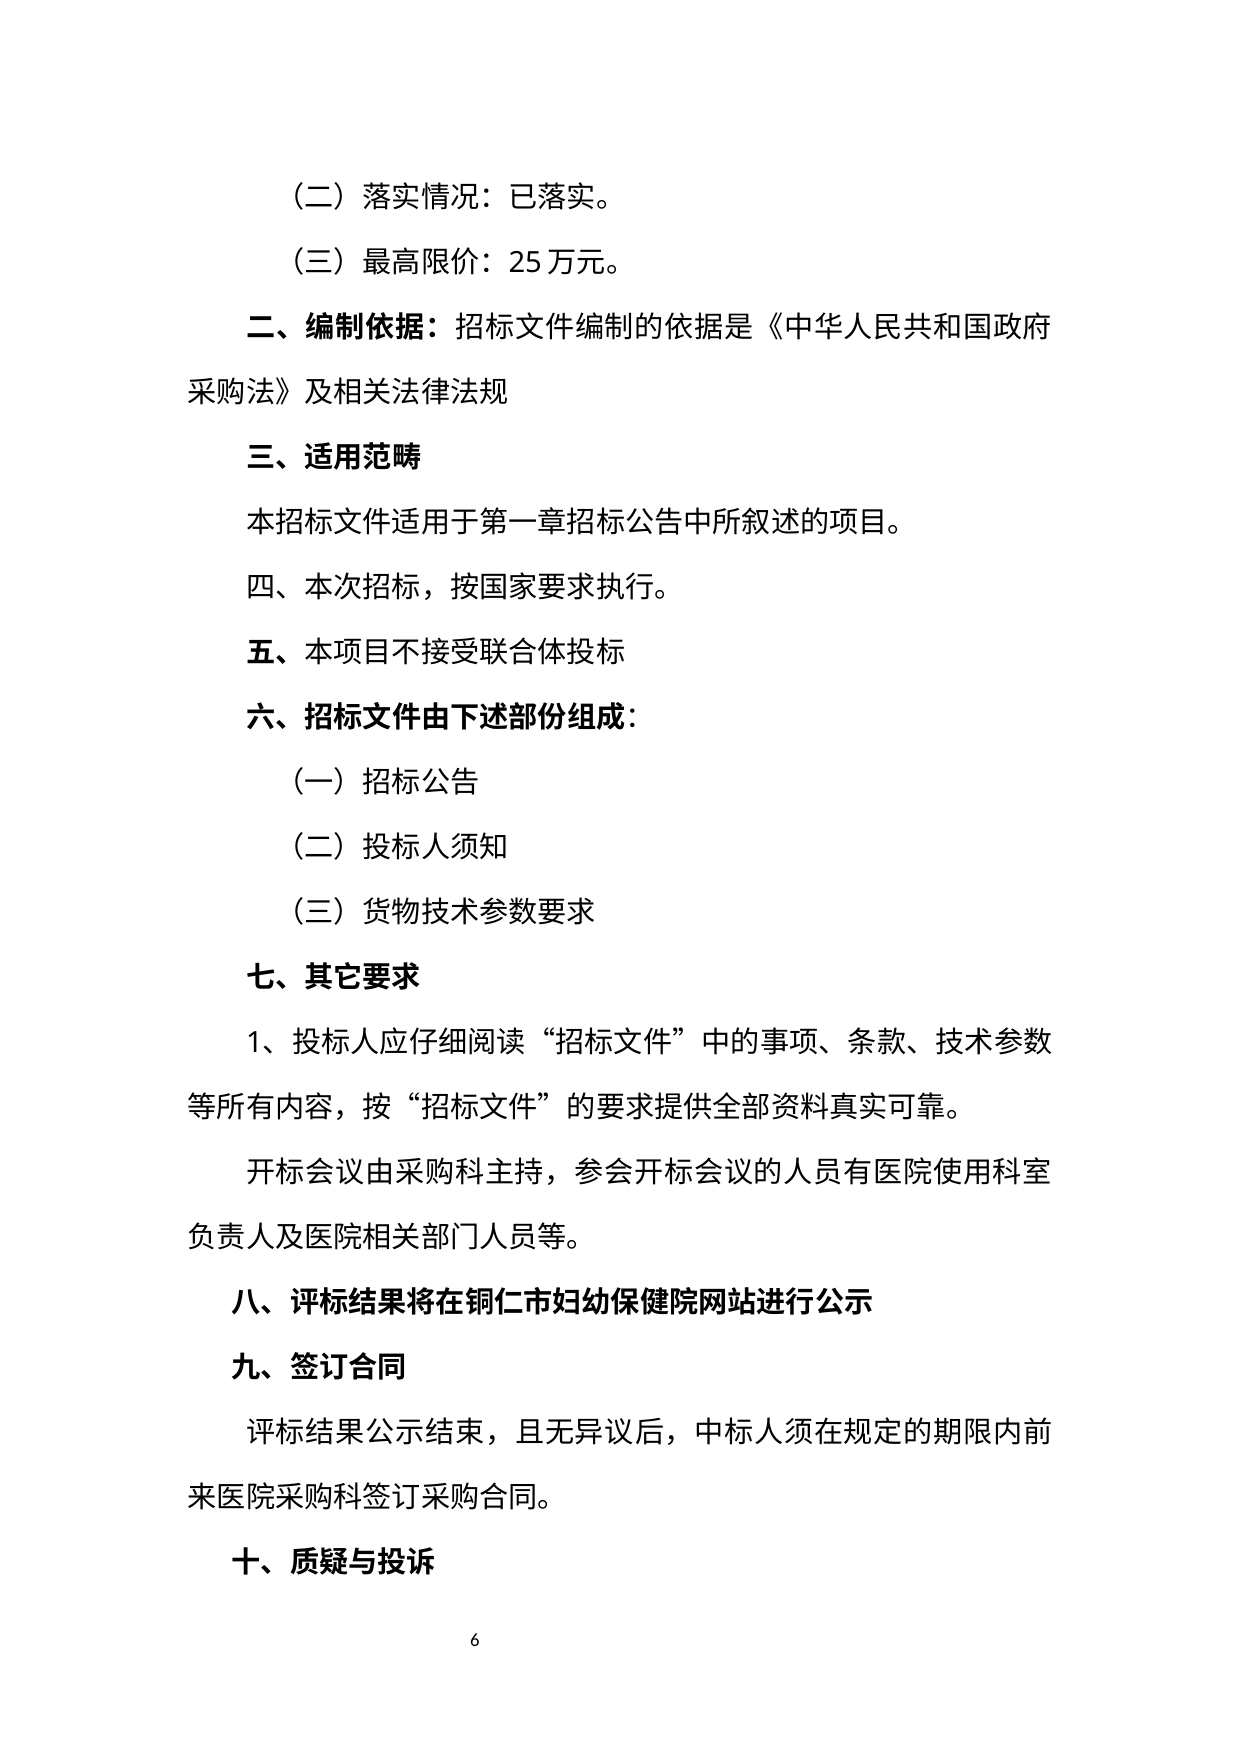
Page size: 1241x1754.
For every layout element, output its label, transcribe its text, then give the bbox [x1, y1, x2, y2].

text （三）最高限价：25万元。 [187, 227, 1053, 292]
list 本项目不接受联合体投标 [187, 617, 1053, 682]
text （二）投标人须知 [187, 812, 1053, 877]
list 四、本次招标，按国家要求执行。 [187, 552, 1053, 617]
text （二）落实情况：已落实。 [187, 162, 1053, 227]
list 开标会议由采购科主持，参会开标会议的人员有医院使用科室负责人及医院相关部门人员等。 [187, 1137, 1053, 1267]
text 二、编制依据：招标文件编制的依据是《中华人民共和国政府采购法》及相关法律法规 [187, 292, 1053, 422]
text 本招标文件适用于第一章招标公告中所叙述的项目。 [187, 487, 1053, 552]
list 九、签订合同 [187, 1332, 1053, 1397]
text 1、投标人应仔细阅读“招标文件”中的事项、条款、技术参数等所有内容，按“招标文件”的要求提供全部资料真实可靠。 [187, 1007, 1053, 1137]
text 六、招标文件由下述部份组成： [187, 682, 1053, 747]
list 评标结果公示结束，且无异议后，中标人须在规定的期限内前来医院采购科签订采购合同。 [187, 1397, 1053, 1527]
text （一）招标公告 [187, 747, 1053, 812]
list 十、质疑与投诉 [187, 1527, 1053, 1592]
text 三、适用范畴 [187, 422, 1053, 487]
list 八、评标结果将在铜仁市妇幼保健院网站进行公示 [187, 1267, 1053, 1332]
text （三）货物技术参数要求 [187, 877, 1053, 942]
text 七、其它要求 [246, 942, 1053, 1007]
